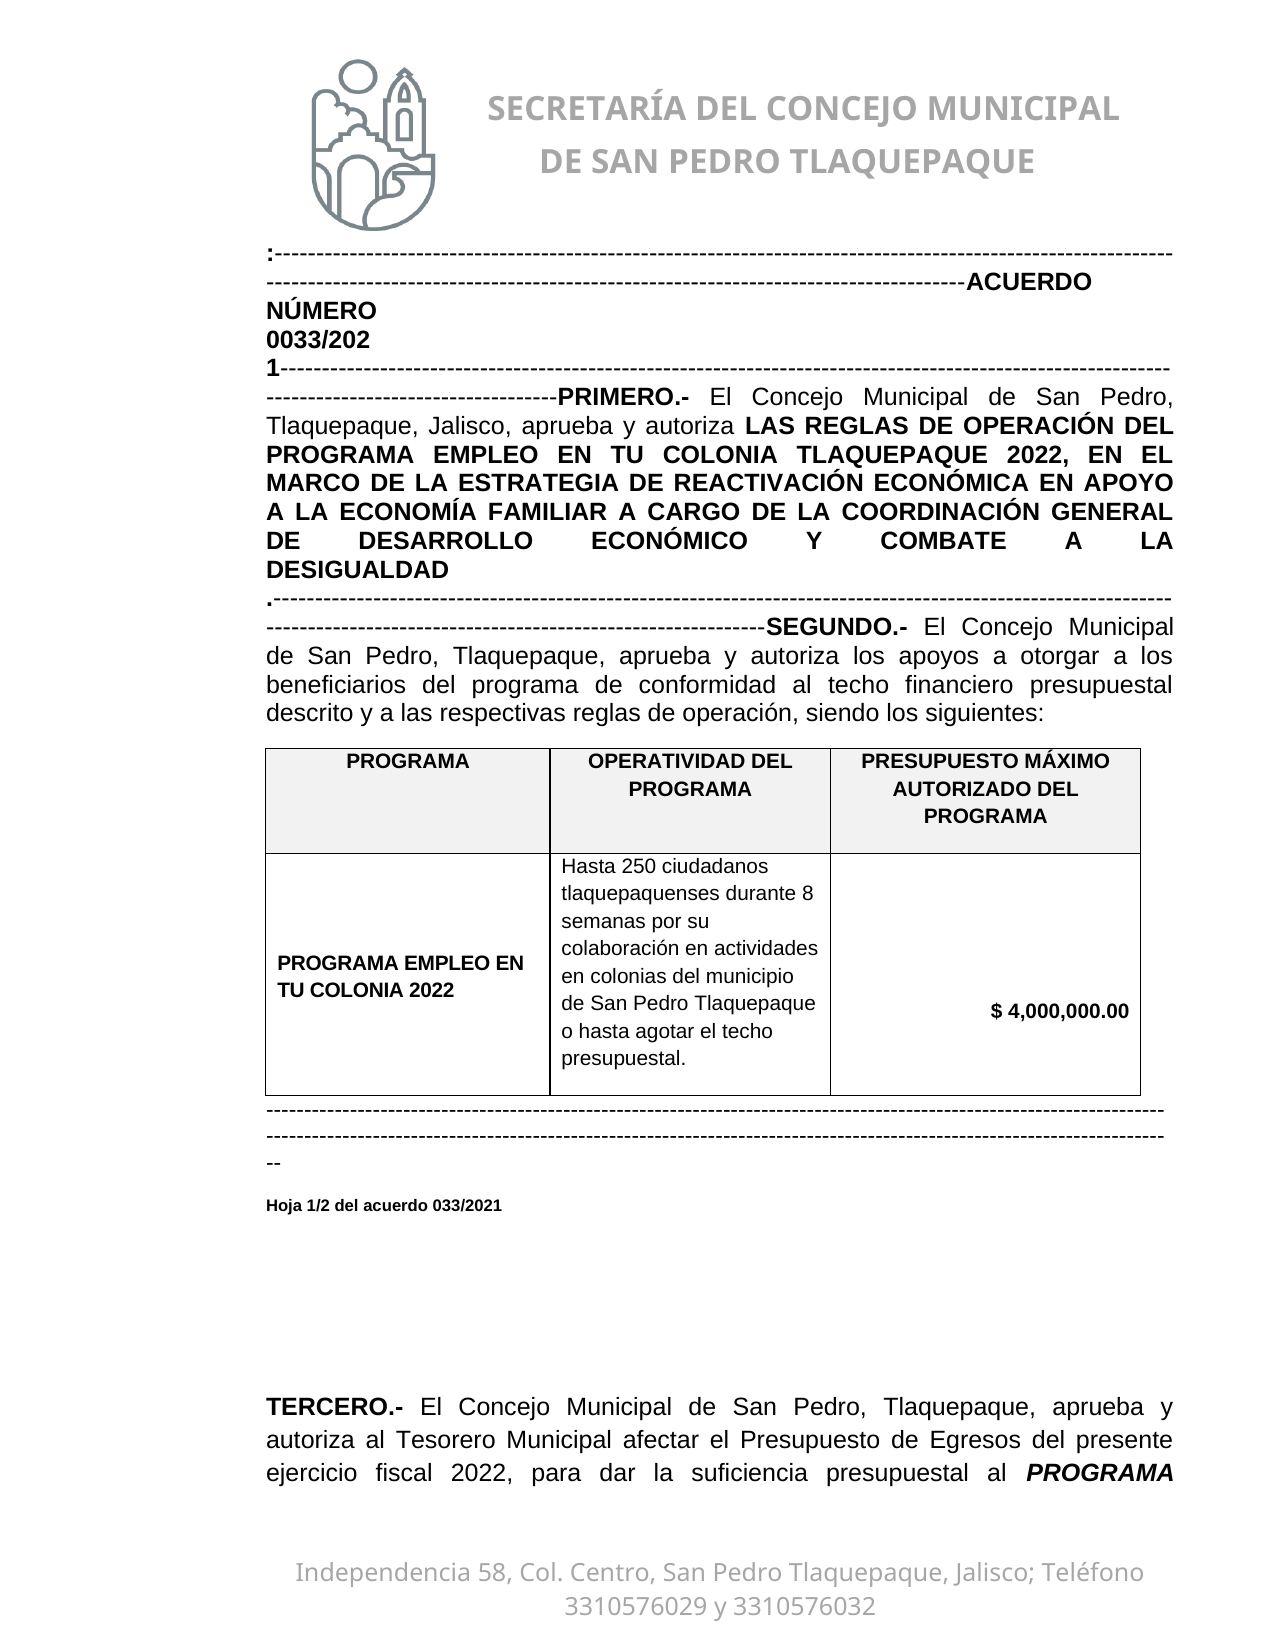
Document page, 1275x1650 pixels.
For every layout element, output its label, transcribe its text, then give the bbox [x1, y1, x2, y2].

table_header PRESUPUESTO MÁXIMO AUTORIZADO DEL PROGRAMA [831, 749, 1140, 853]
table_header OPERATIVIDAD DEL PROGRAMA [551, 749, 830, 853]
table_cell Hasta 250 ciudadanos tlaquepaquenses durante 8 semanas por su colaboración en actividades en colonias del municipio de San Pedro Tlaquepaque o hasta agotar el techo presupuestal. [551, 854, 830, 1095]
table_cell $ 4,000,000.00 [831, 854, 1140, 1095]
table_cell PROGRAMA EMPLEO EN TU COLONIA 2022 [266, 854, 549, 1095]
text ---------------------------------------------------------------------------------------------------------------------------------------------------------------------------------------------------------------------------------------------- [266, 1096, 1174, 1175]
picture [306, 47, 444, 236]
text Hoja 1/2 del acuerdo 033/2021 [266, 1196, 1174, 1215]
table_header PROGRAMA [266, 749, 549, 853]
